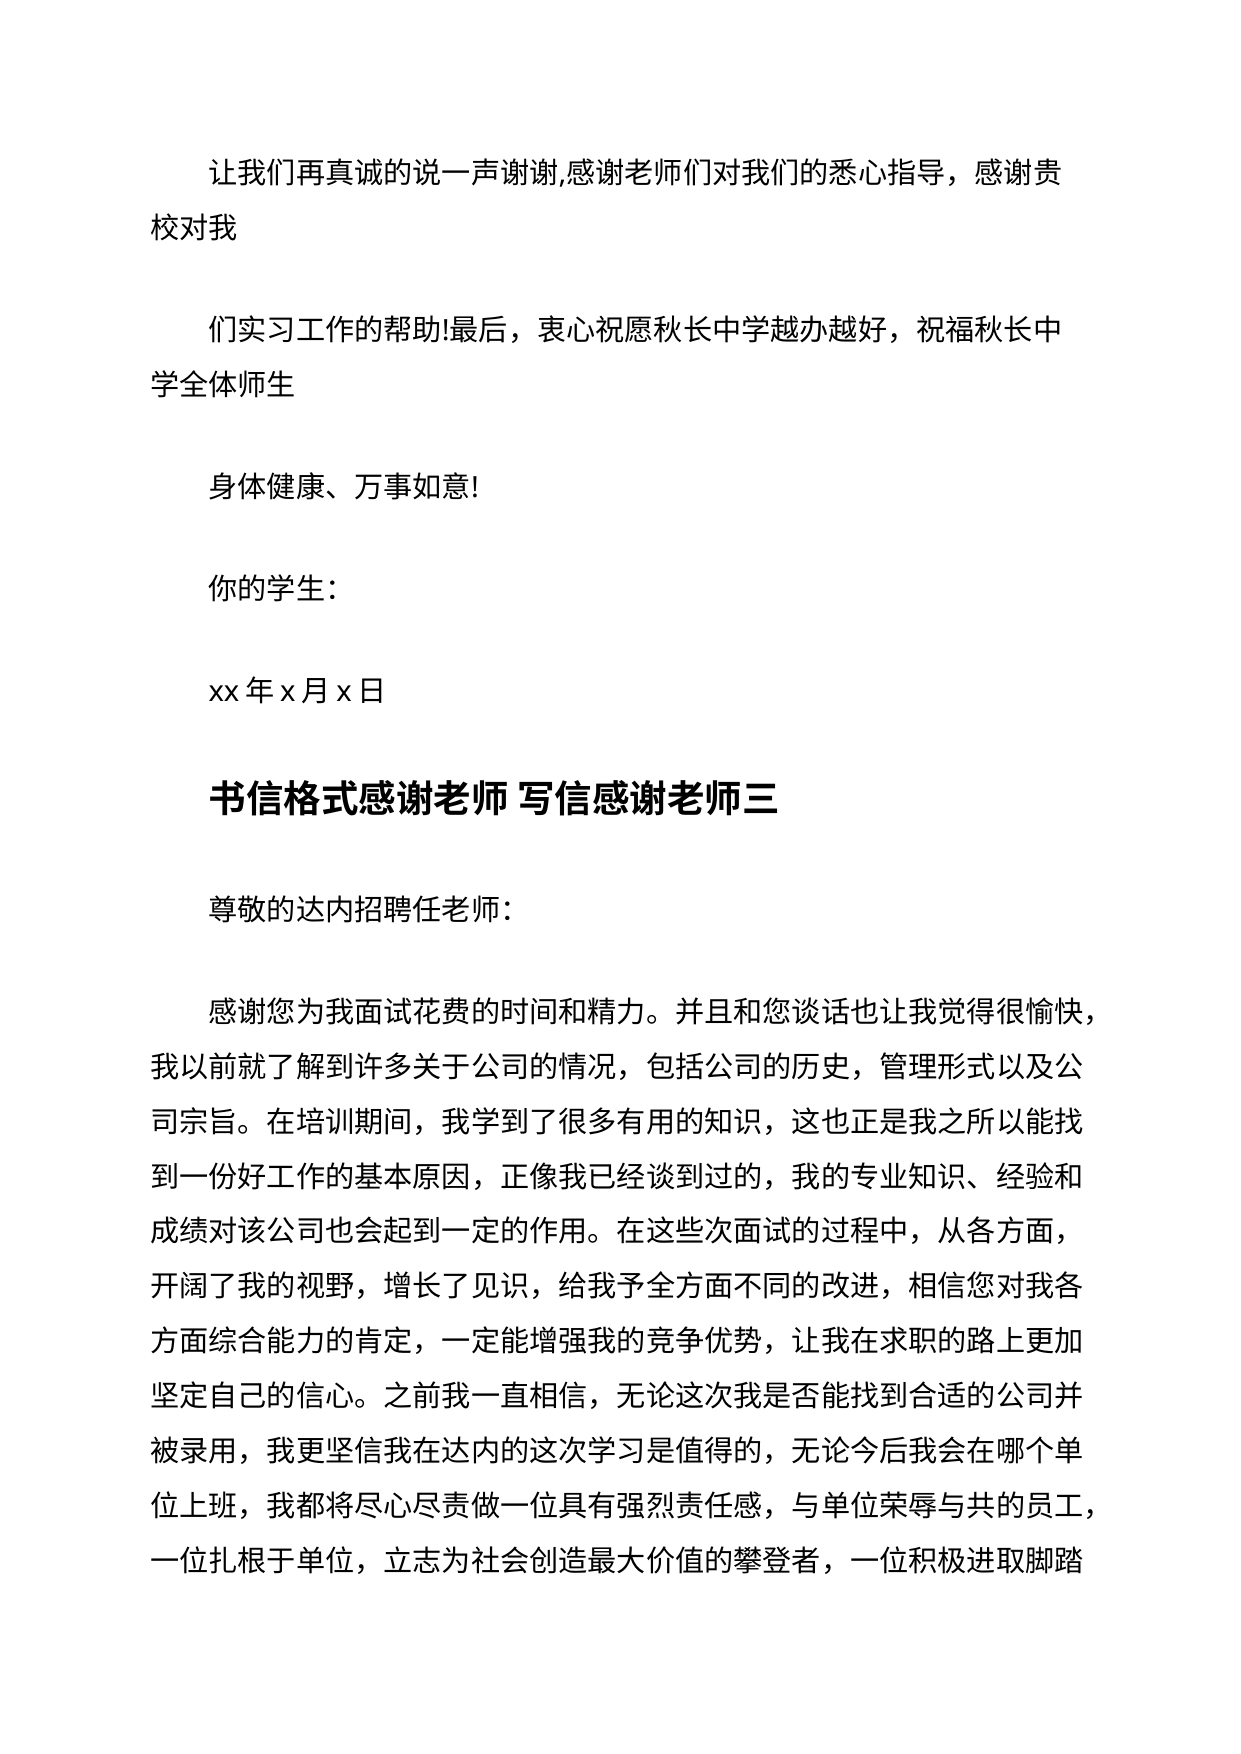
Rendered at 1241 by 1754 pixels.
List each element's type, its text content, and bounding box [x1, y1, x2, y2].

text 你的学生： [150, 566, 1090, 608]
text 让我们再真诚的说一声谢谢,感谢老师们对我们的悉心指导，感谢贵校对我 [150, 150, 1090, 247]
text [150, 988, 1090, 1580]
text 尊敬的达内招聘任老师： [150, 887, 1090, 929]
text 们实习工作的帮助!最后，衷心祝愿秋长中学越办越好，祝福秋长中学全体师生 [150, 307, 1090, 404]
text 书信格式感谢老师 写信感谢老师三 [150, 769, 1090, 823]
text 身体健康、万事如意! [150, 463, 1090, 506]
text xx年x月x日 [150, 667, 1090, 710]
